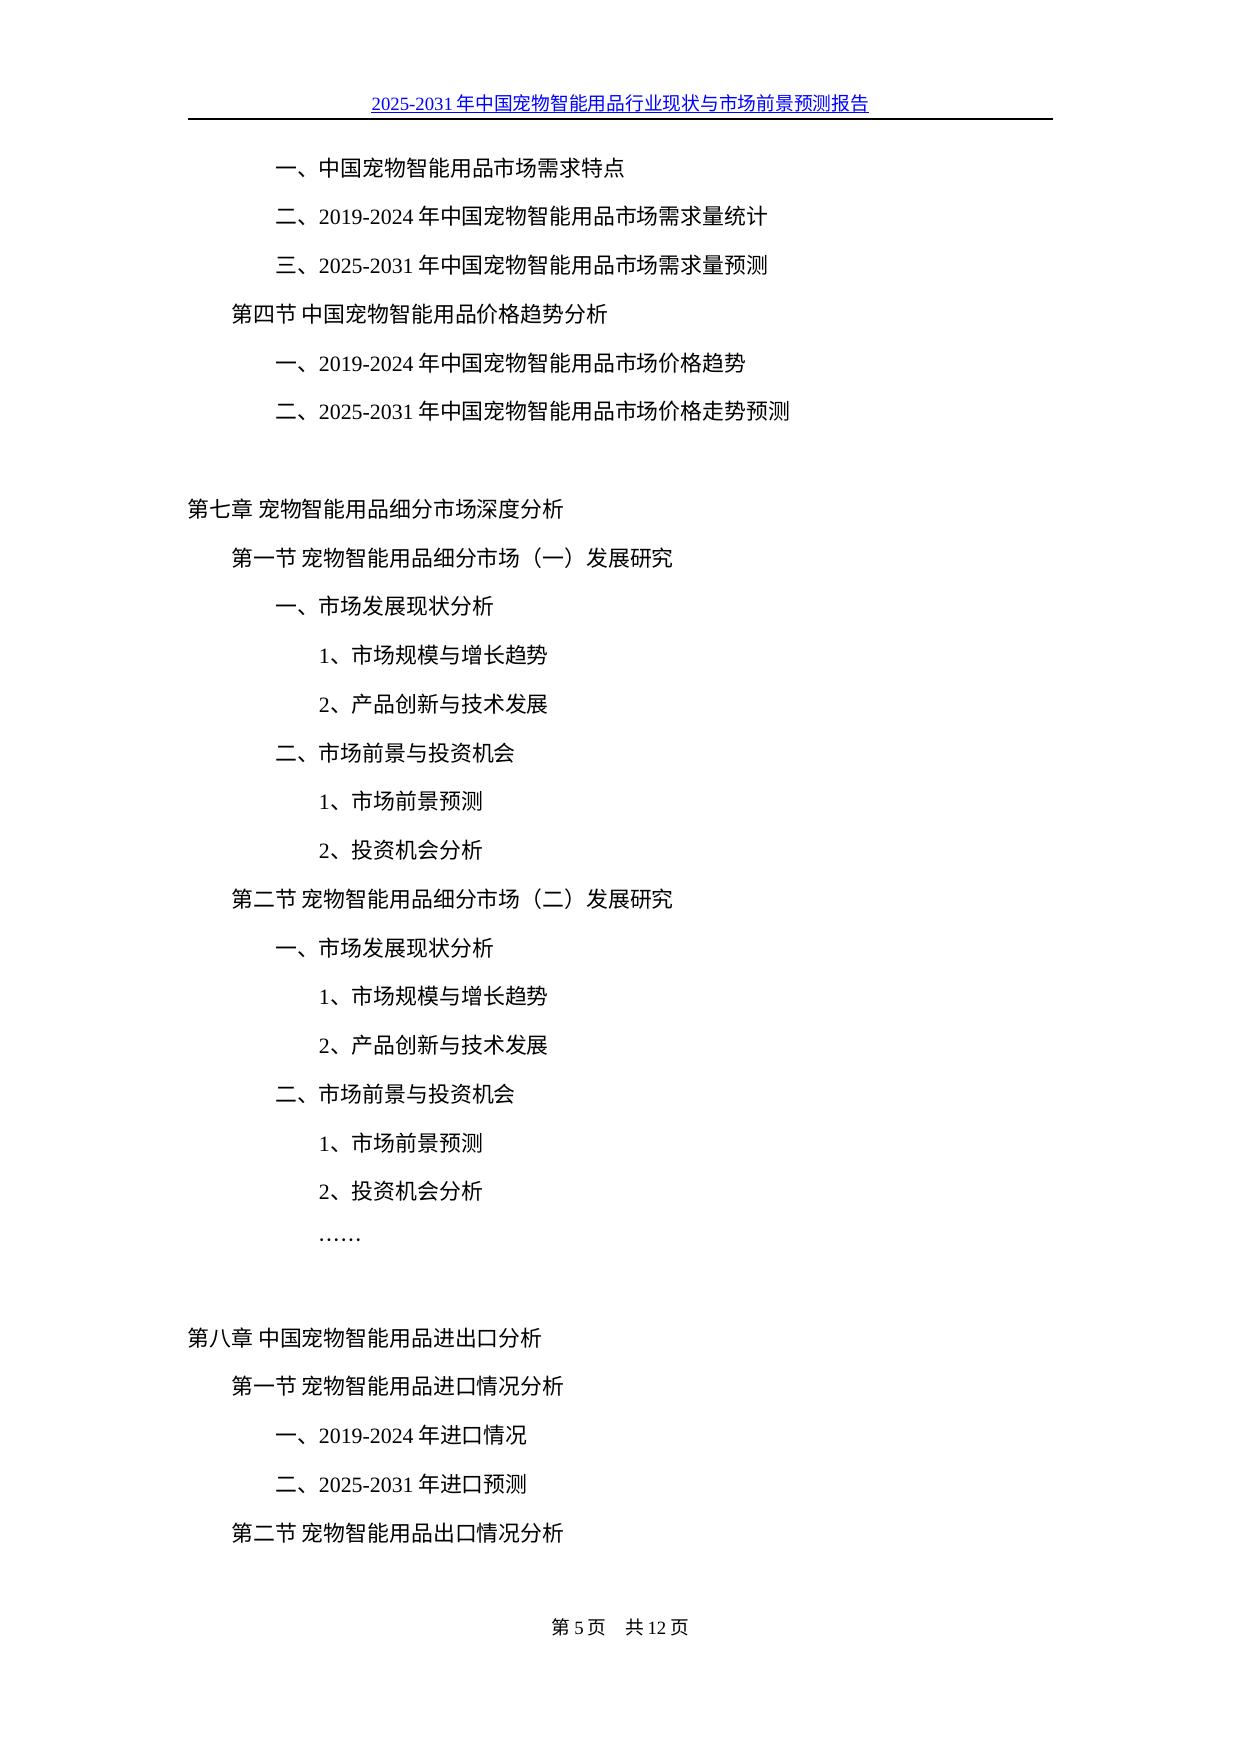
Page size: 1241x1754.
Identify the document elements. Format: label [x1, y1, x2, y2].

text [187, 150, 1053, 1548]
